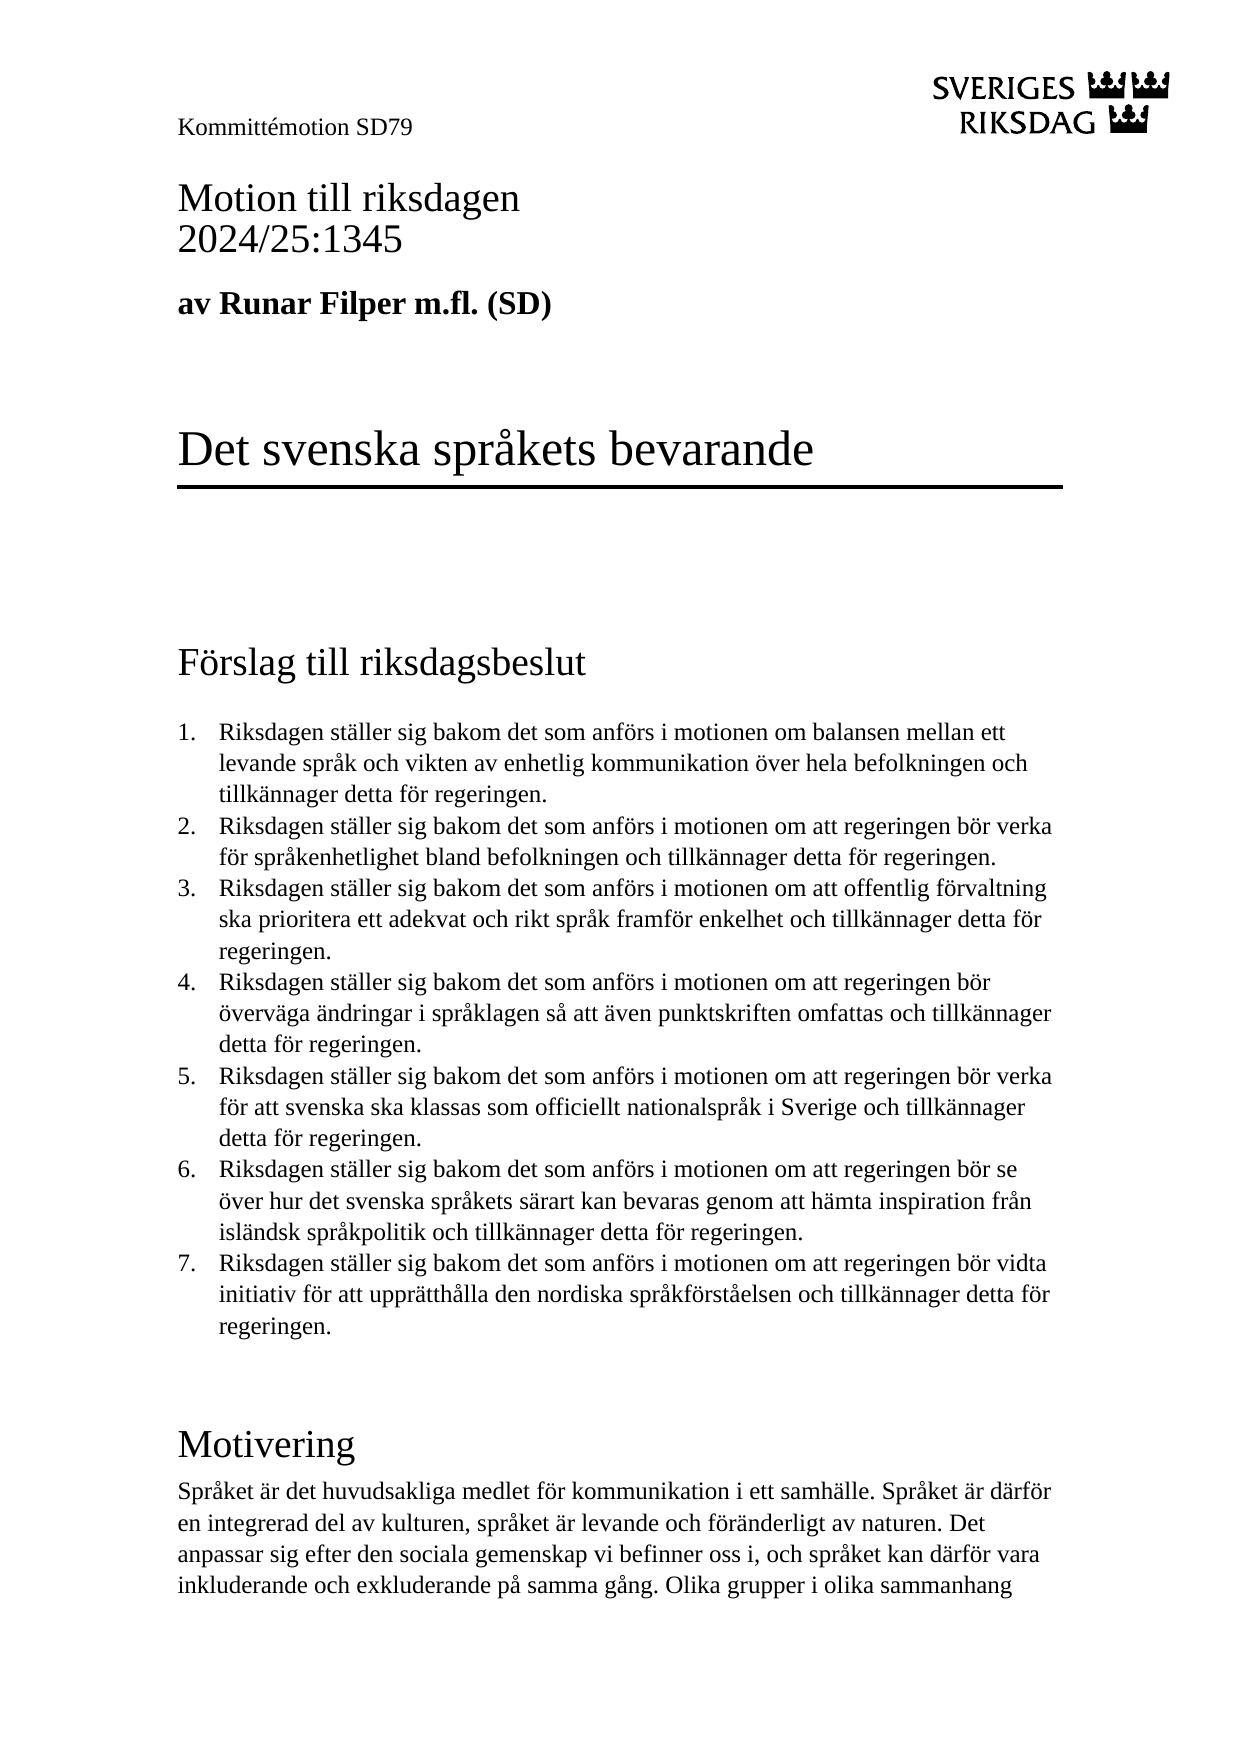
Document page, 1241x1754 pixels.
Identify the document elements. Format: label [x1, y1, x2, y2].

text [177, 1474, 1063, 1599]
